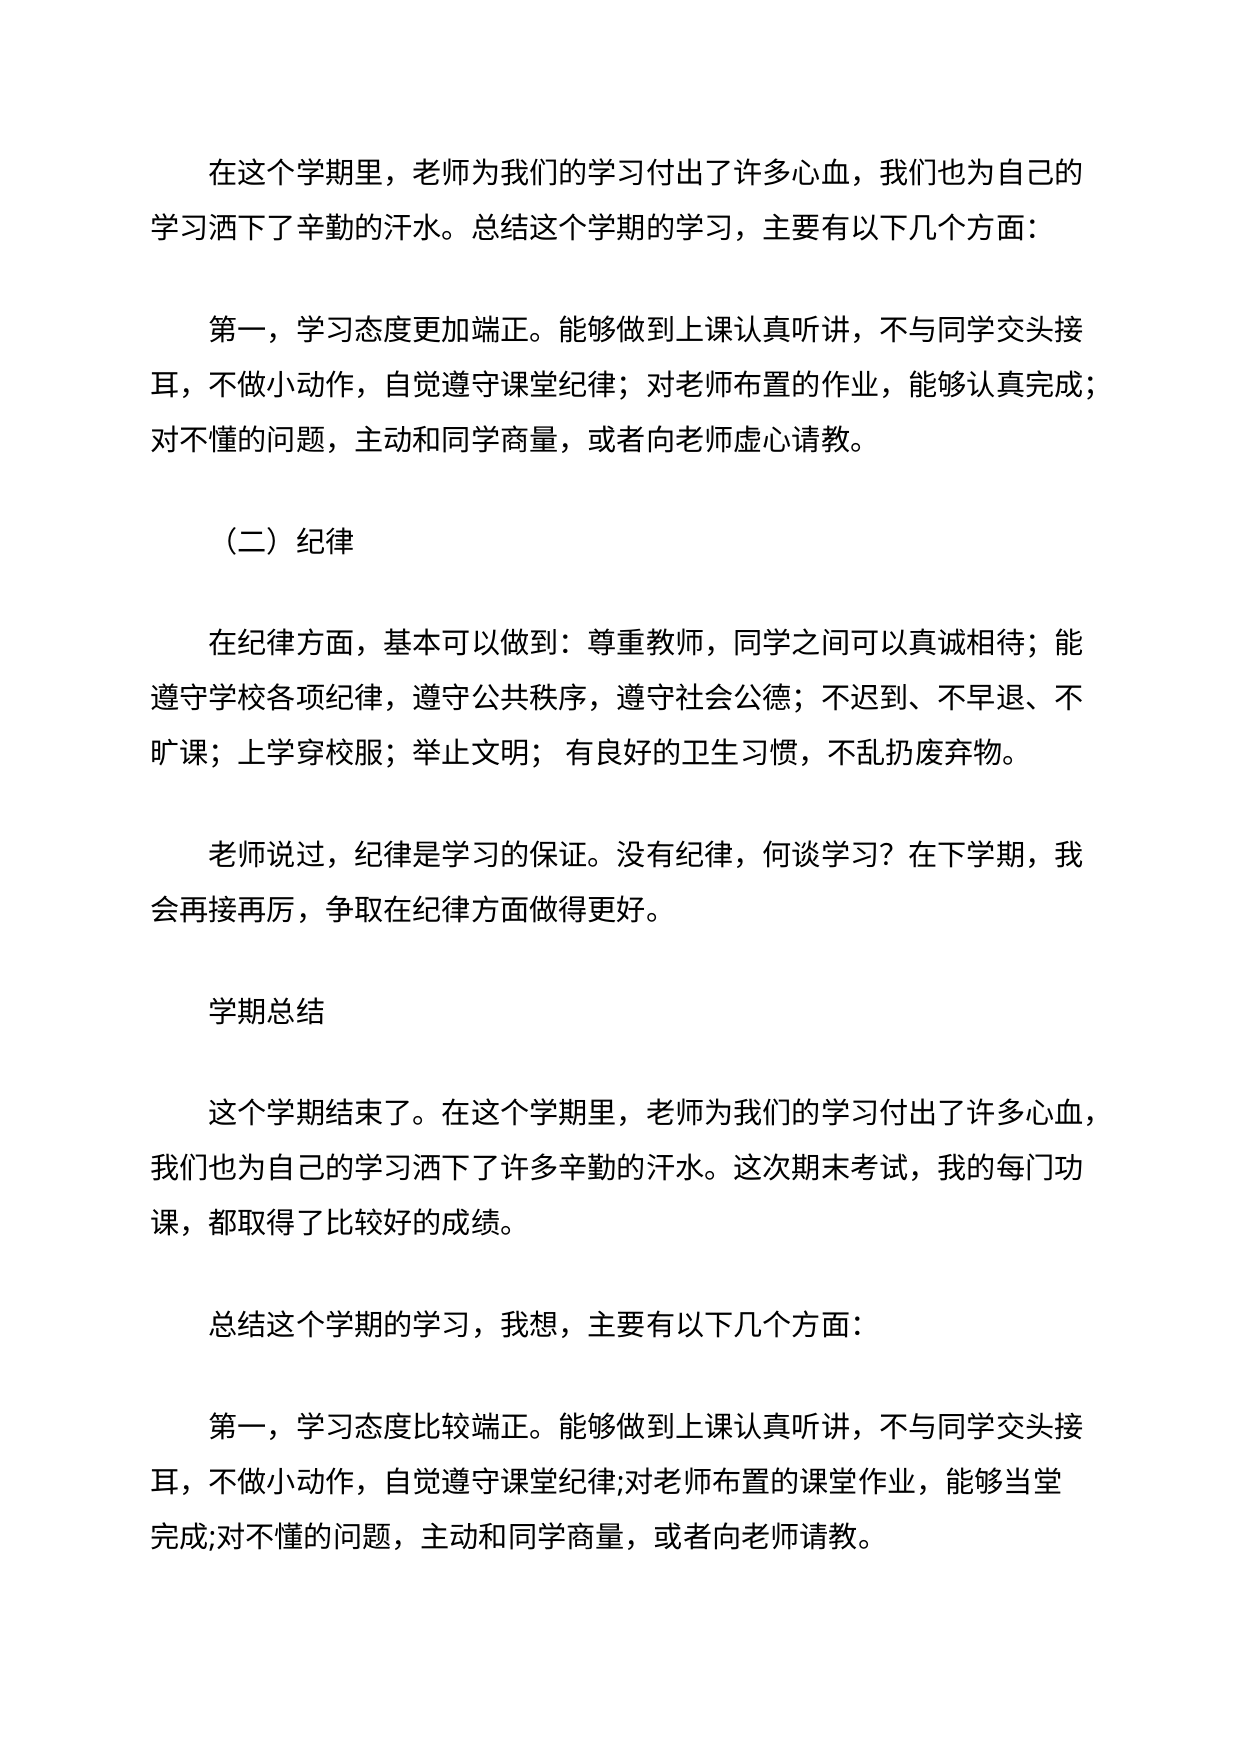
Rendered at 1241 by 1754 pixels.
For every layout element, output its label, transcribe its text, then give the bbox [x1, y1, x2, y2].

text 这个学期结束了。在这个学期里，老师为我们的学习付出了许多心血，我们也为自己的学习洒下了许多辛勤的汗水。这次期末考试，我的每门功课，都取得了比较好的成绩。 [150, 1090, 1090, 1242]
text 总结这个学期的学习，我想，主要有以下几个方面： [150, 1302, 1090, 1344]
text 学期总结 [150, 988, 1090, 1031]
text 老师说过，纪律是学习的保证。没有纪律，何谈学习？在下学期，我会再接再厉，争取在纪律方面做得更好。 [150, 832, 1090, 929]
text 在纪律方面，基本可以做到：尊重教师，同学之间可以真诚相待；能遵守学校各项纪律，遵守公共秩序，遵守社会公德；不迟到、不早退、不旷课；上学穿校服；举止文明； 有良好的卫生习惯，不乱扔废弃物。 [150, 620, 1090, 772]
text （二）纪律 [150, 518, 1090, 561]
text 第一，学习态度比较端正。能够做到上课认真听讲，不与同学交头接耳，不做小动作，自觉遵守课堂纪律;对老师布置的课堂作业，能够当堂完成;对不懂的问题，主动和同学商量，或者向老师请教。 [150, 1403, 1090, 1556]
text 第一，学习态度更加端正。能够做到上课认真听讲，不与同学交头接耳，不做小动作，自觉遵守课堂纪律；对老师布置的作业，能够认真完成；对不懂的问题，主动和同学商量，或者向老师虚心请教。 [150, 307, 1090, 459]
text 在这个学期里，老师为我们的学习付出了许多心血，我们也为自己的学习洒下了辛勤的汗水。总结这个学期的学习，主要有以下几个方面： [150, 150, 1090, 247]
